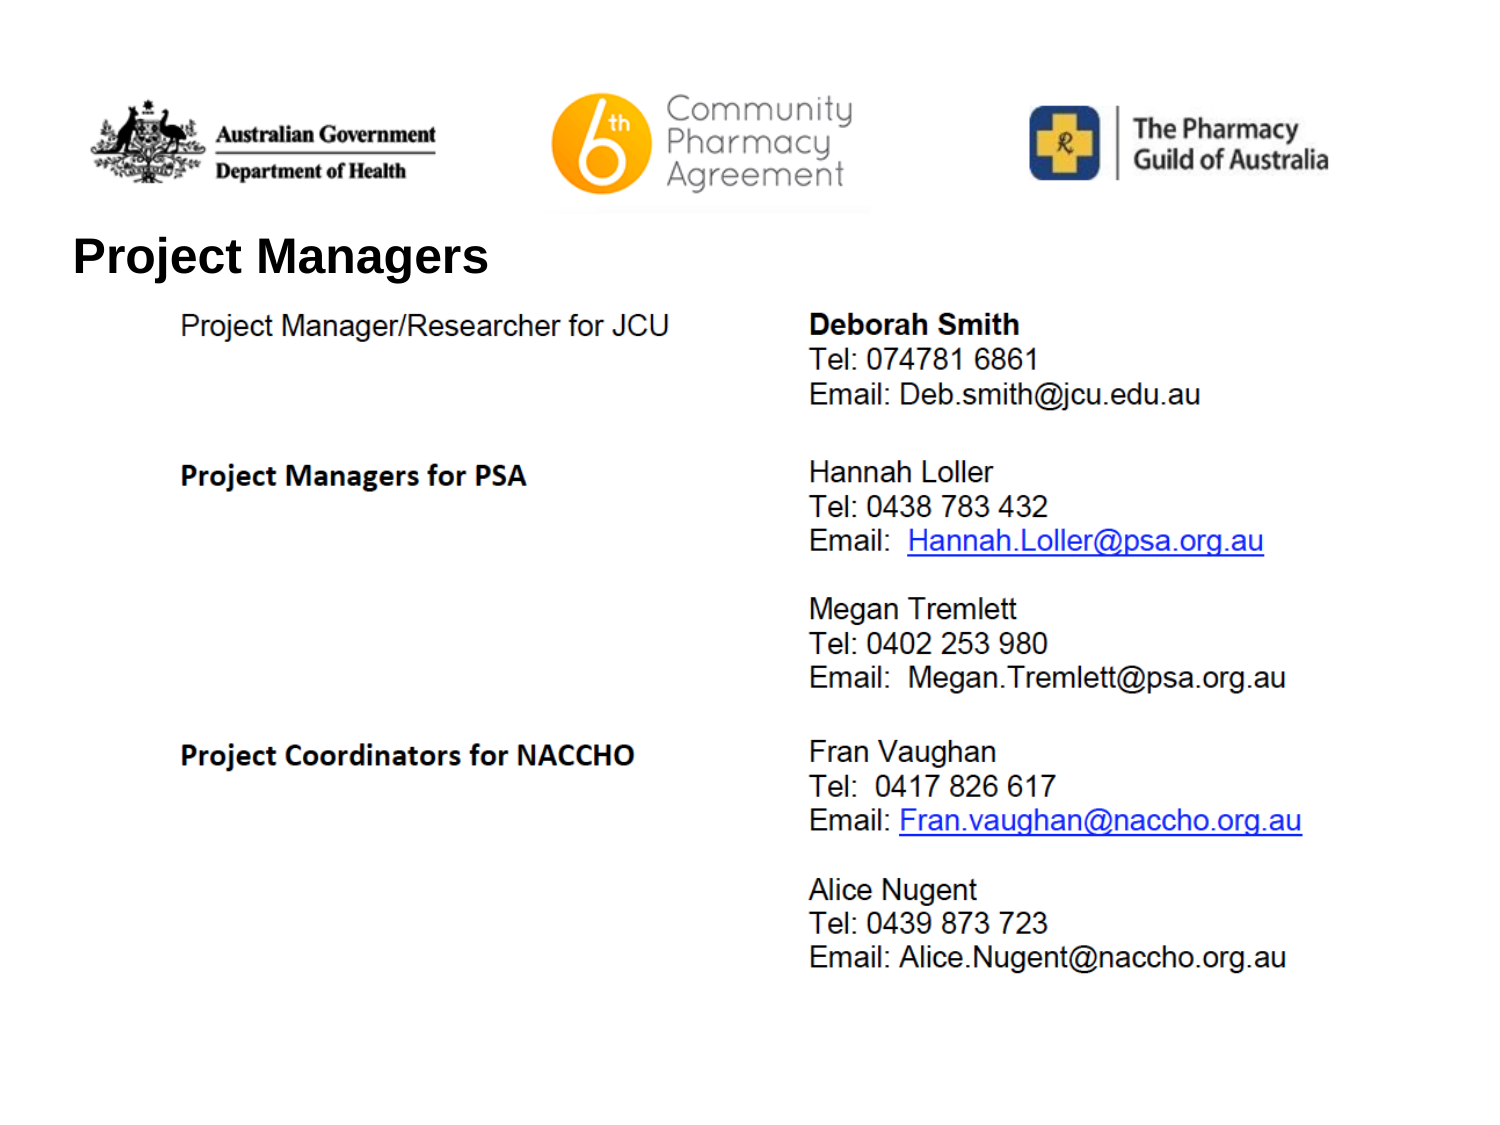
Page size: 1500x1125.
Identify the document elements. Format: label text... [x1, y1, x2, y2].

subtitle Project Managers [72, 227, 1411, 284]
picture [72, 75, 1349, 227]
picture [164, 292, 1320, 993]
